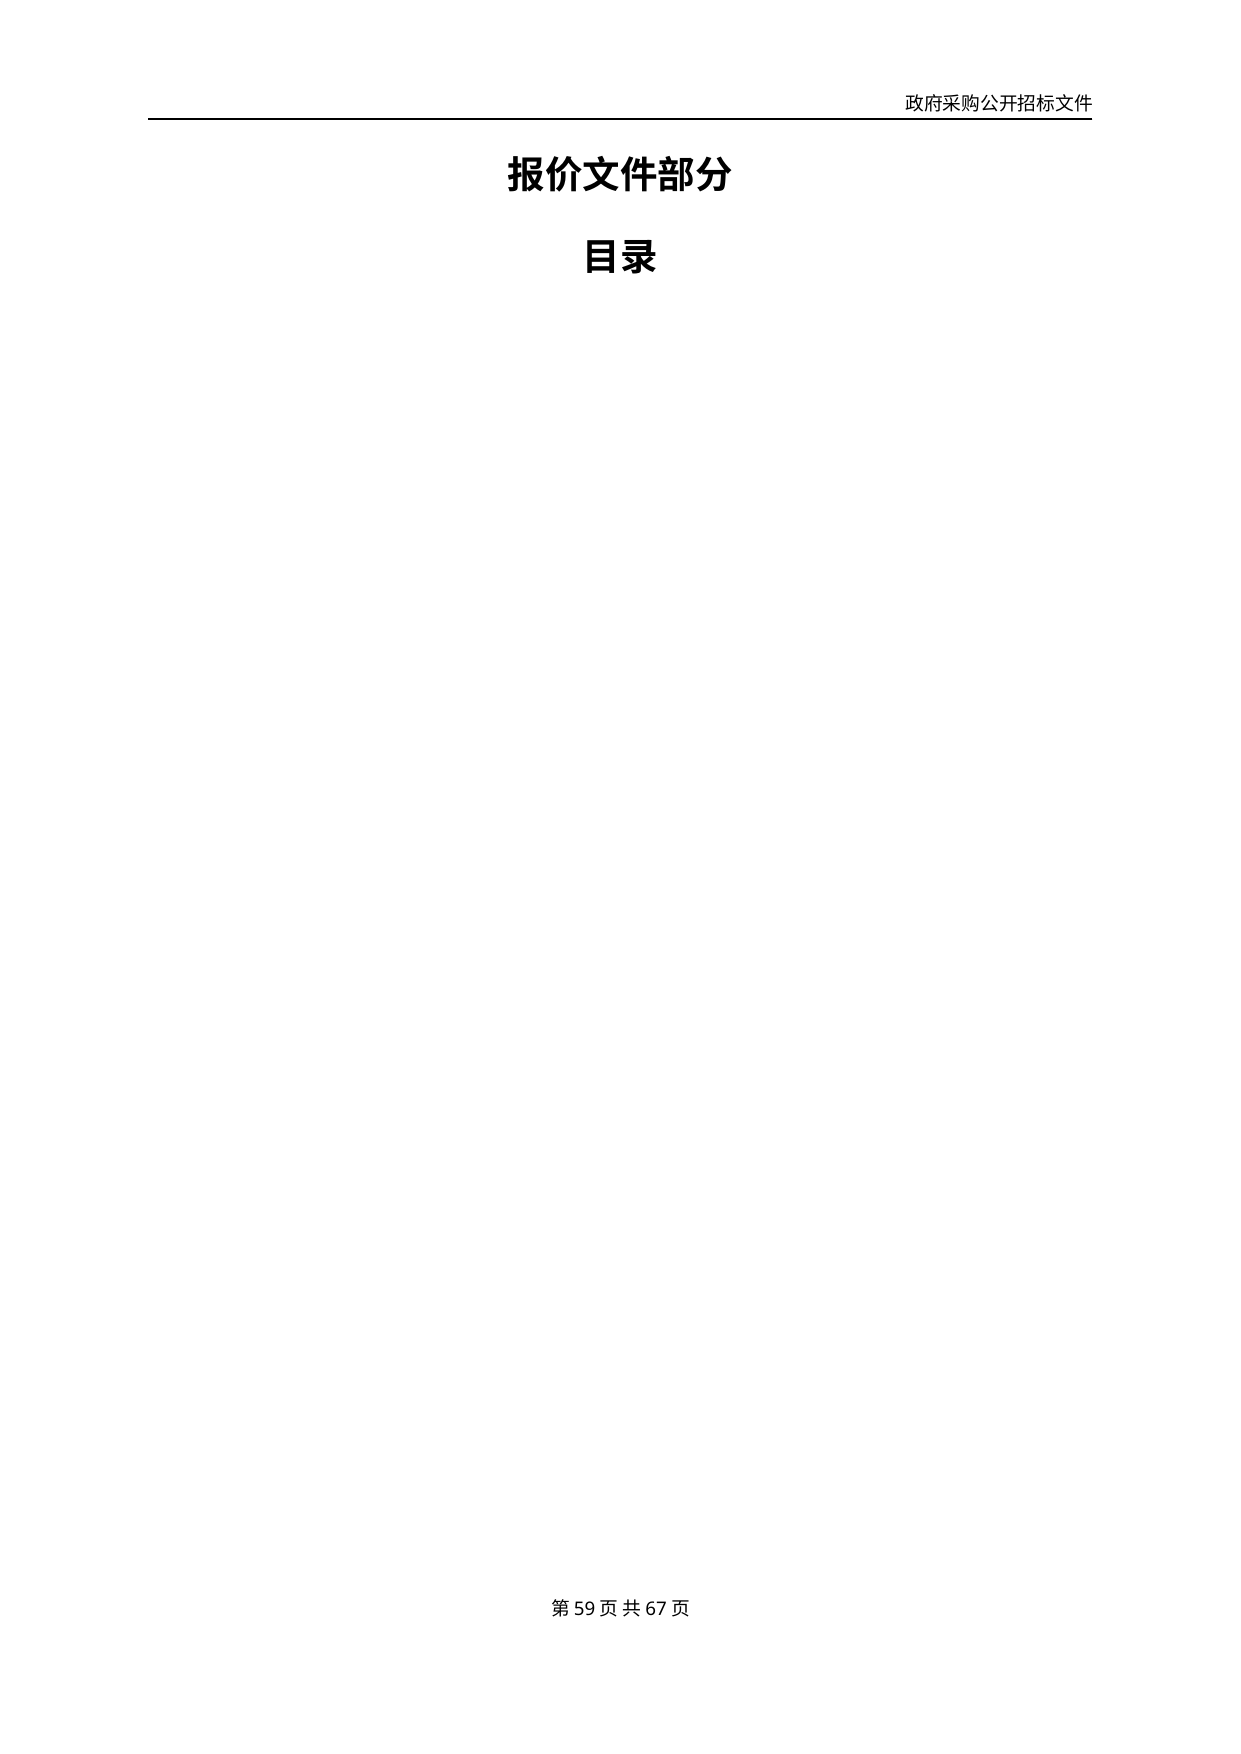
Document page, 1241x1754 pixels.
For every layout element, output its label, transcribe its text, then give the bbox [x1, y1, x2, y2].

text 目录 [148, 226, 1092, 281]
text 报价文件部分 [148, 145, 1092, 199]
